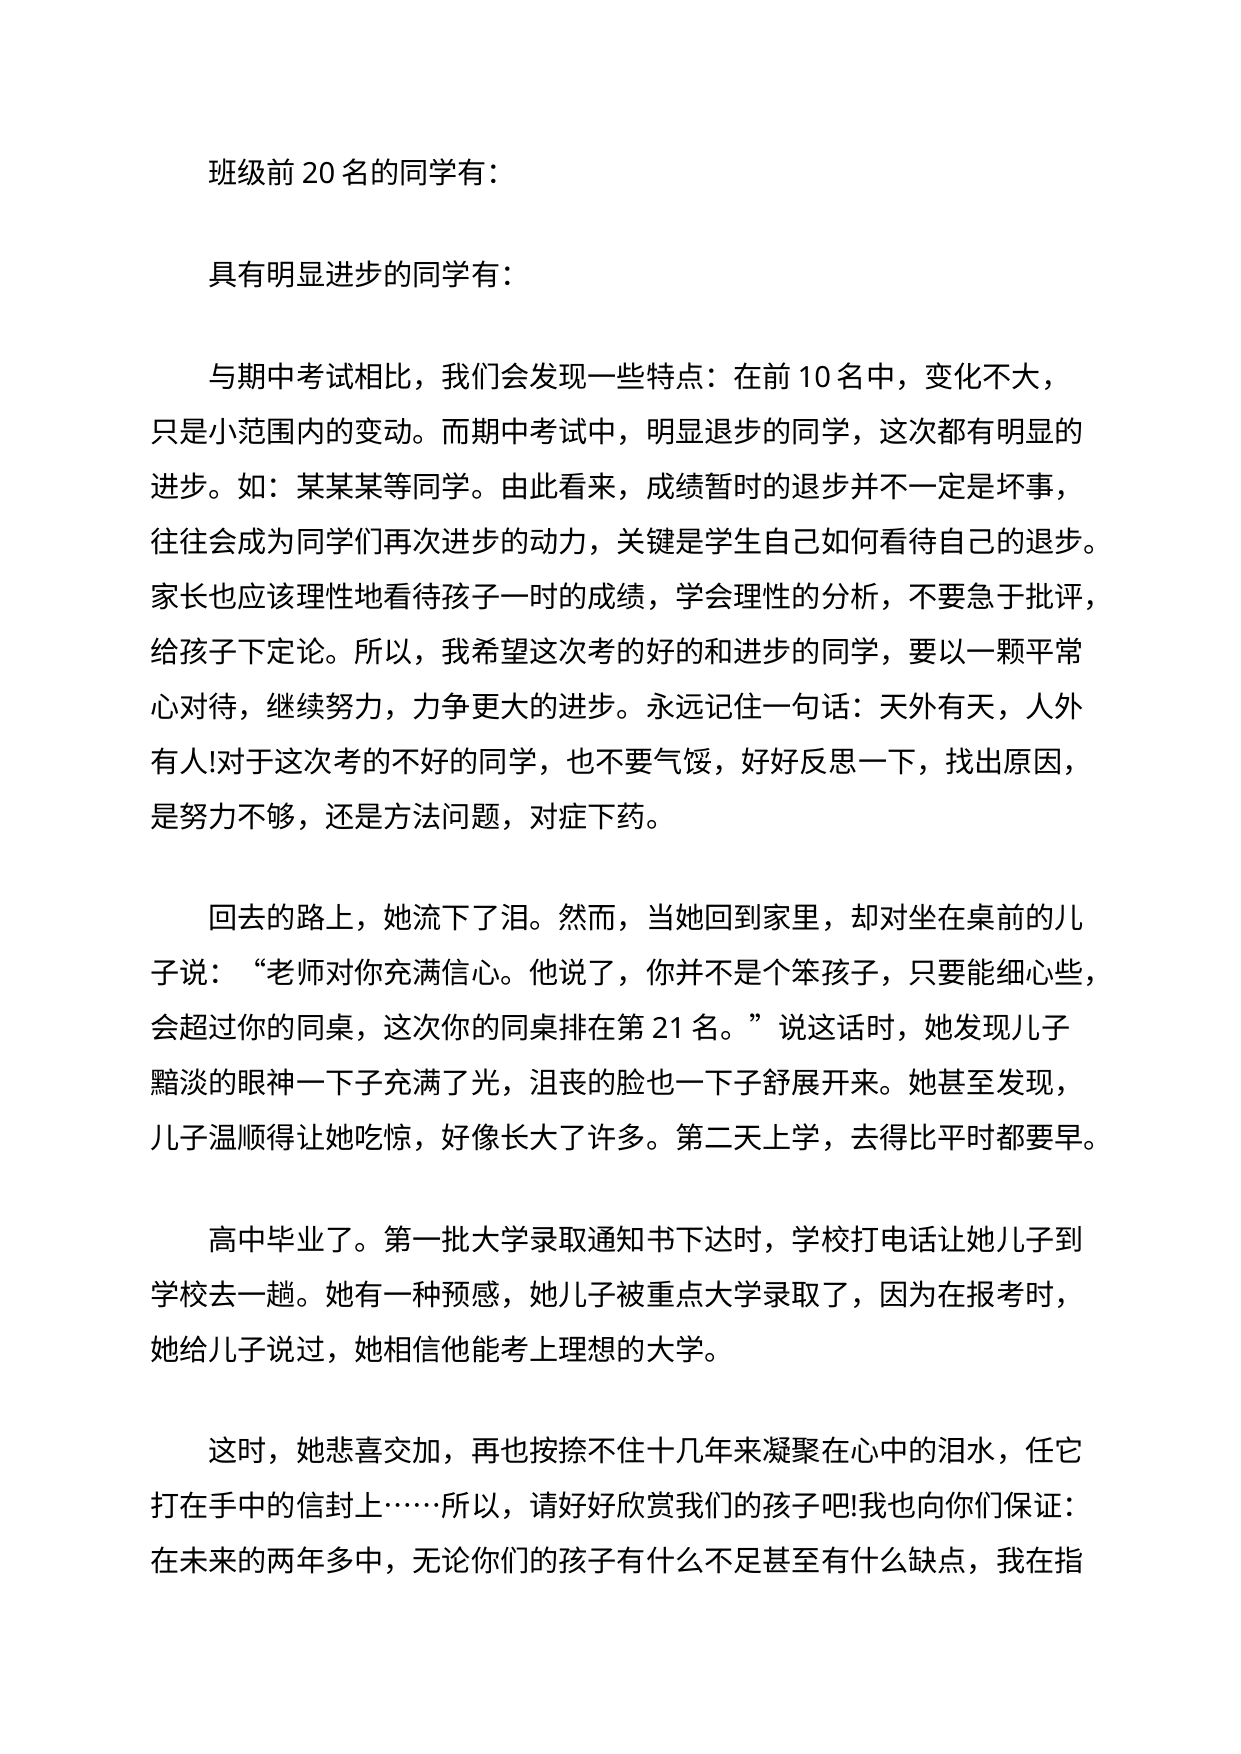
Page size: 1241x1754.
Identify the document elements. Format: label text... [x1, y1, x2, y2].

text 与期中考试相比，我们会发现一些特点：在前10名中，变化不大，只是小范围内的变动。而期中考试中，明显退步的同学，这次都有明显的进步。如：某某某等同学。由此看来，成绩暂时的退步并不一定是坏事，往往会成为同学们再次进步的动力，关键是学生自己如何看待自己的退步。家长也应该理性地看待孩子一时的成绩，学会理性的分析，不要急于批评，给孩子下定论。所以，我希望这次考的好的和进步的同学，要以一颗平常心对待，继续努力，力争更大的进步。永远记住一句话：天外有天，人外有人!对于这次考的不好的同学，也不要气馁，好好反思一下，找出原因，是努力不够，还是方法问题，对症下药。 [150, 354, 1090, 835]
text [150, 1428, 1090, 1580]
text 回去的路上，她流下了泪。然而，当她回到家里，却对坐在桌前的儿子说：“老师对你充满信心。他说了，你并不是个笨孩子，只要能细心些，会超过你的同桌，这次你的同桌排在第21名。”说这话时，她发现儿子黯淡的眼神一下子充满了光，沮丧的脸也一下子舒展开来。她甚至发现，儿子温顺得让她吃惊，好像长大了许多。第二天上学，去得比平时都要早。 [150, 895, 1090, 1157]
text 具有明显进步的同学有： [150, 252, 1090, 294]
text 高中毕业了。第一批大学录取通知书下达时，学校打电话让她儿子到学校去一趟。她有一种预感，她儿子被重点大学录取了，因为在报考时，她给儿子说过，她相信他能考上理想的大学。 [150, 1216, 1090, 1368]
text 班级前20名的同学有： [150, 150, 1090, 192]
